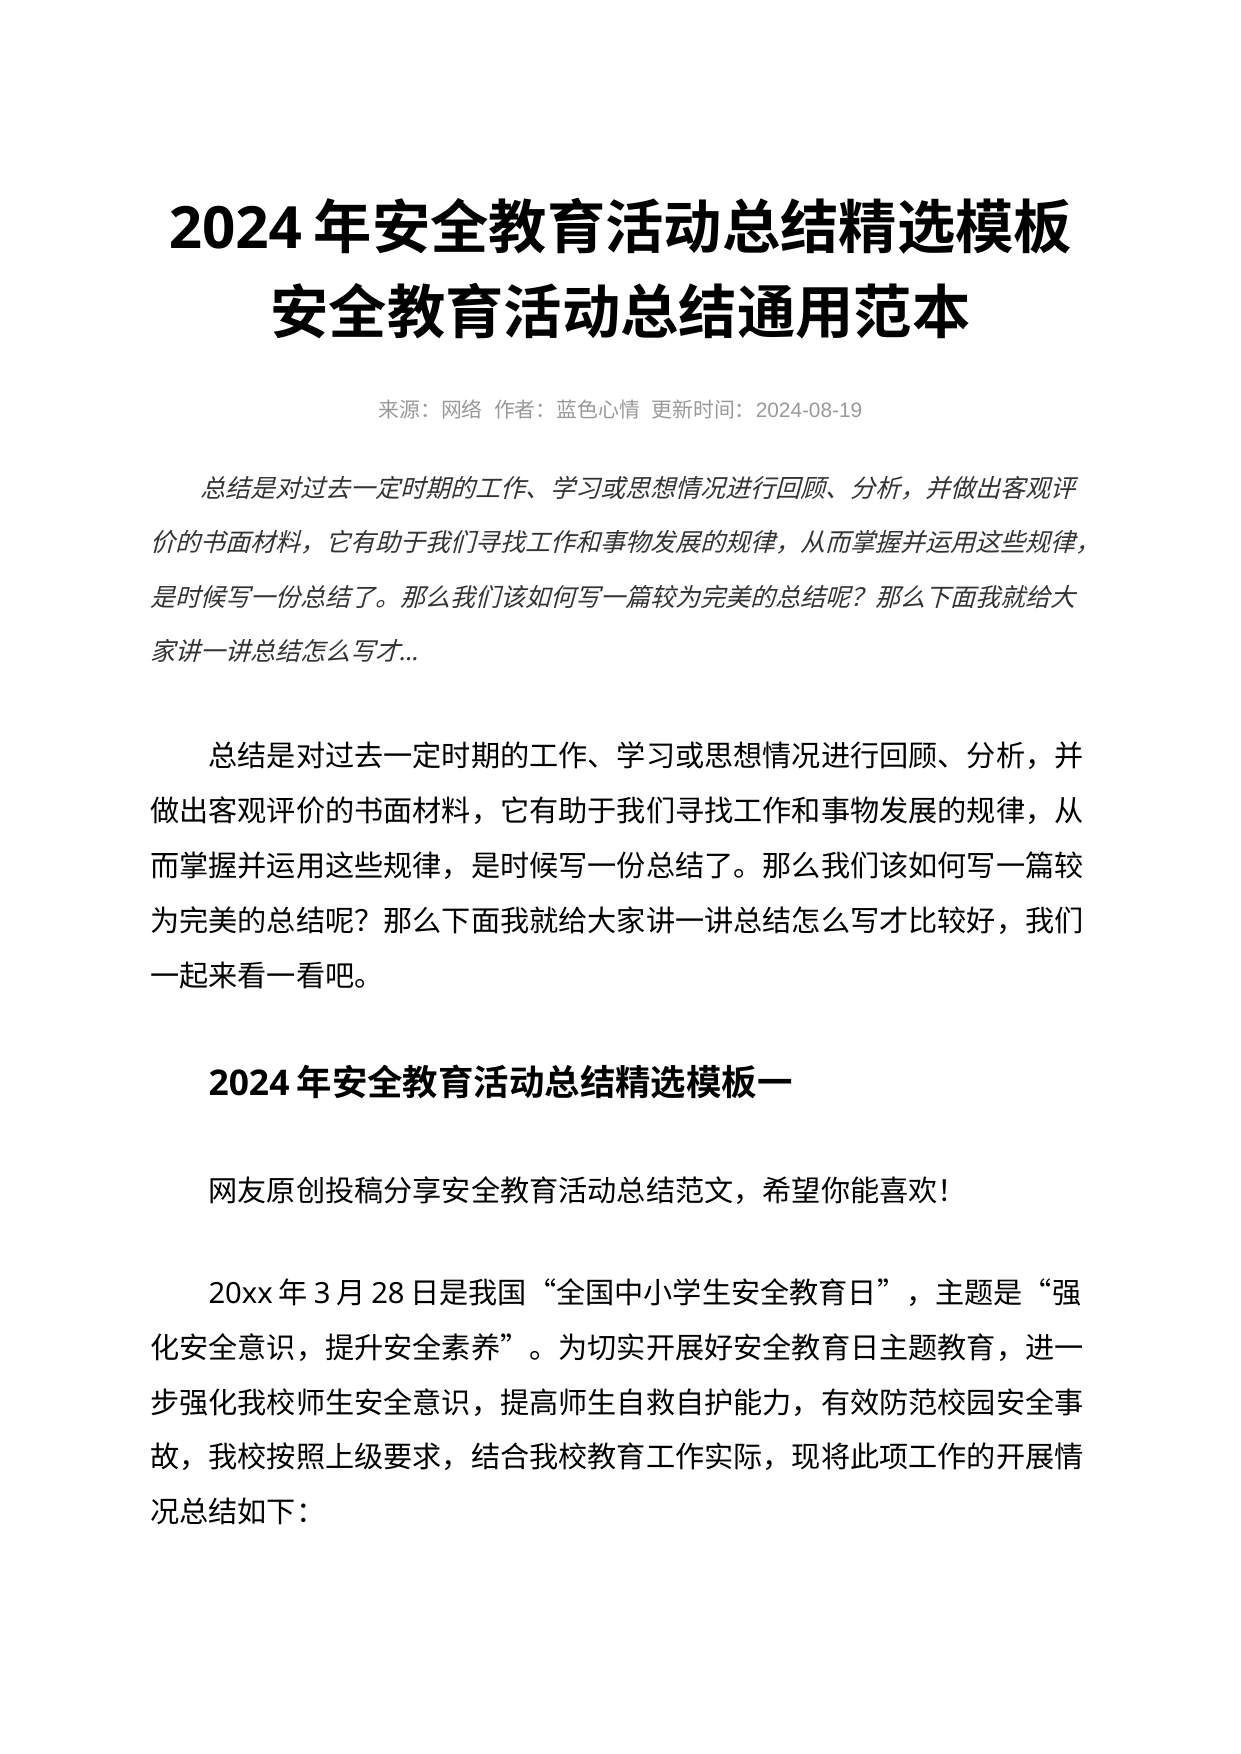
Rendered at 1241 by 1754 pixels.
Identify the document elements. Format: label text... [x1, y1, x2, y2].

text 2024年安全教育活动总结精选模板一 [150, 1054, 1090, 1105]
subtitle 2024年安全教育活动总结精选模板 安全教育活动总结通用范本 [150, 181, 1090, 351]
text 总结是对过去一定时期的工作、学习或思想情况进行回顾、分析，并做出客观评价的书面材料，它有助于我们寻找工作和事物发展的规律，从而掌握并运用这些规律，是时候写一份总结了。那么我们该如何写一篇较为完美的总结呢？那么下面我就给大家讲一讲总结怎么写才... [150, 468, 1090, 668]
text 网友原创投稿分享安全教育活动总结范文，希望你能喜欢！ [150, 1167, 1090, 1210]
text 总结是对过去一定时期的工作、学习或思想情况进行回顾、分析，并做出客观评价的书面材料，它有助于我们寻找工作和事物发展的规律，从而掌握并运用这些规律，是时候写一份总结了。那么我们该如何写一篇较为完美的总结呢？那么下面我就给大家讲一讲总结怎么写才比较好，我们一起来看一看吧。 [150, 733, 1090, 994]
text 来源：网络 作者：蓝色心情 更新时间：2024-08-19 [150, 397, 1090, 421]
text 20xx年3月28日是我国“全国中小学生安全教育日”，主题是“强化安全意识，提升安全素养”。为切实开展好安全教育日主题教育，进一步强化我校师生安全意识，提高师生自救自护能力，有效防范校园安全事故，我校按照上级要求，结合我校教育工作实际，现将此项工作的开展情况总结如下： [150, 1269, 1090, 1531]
